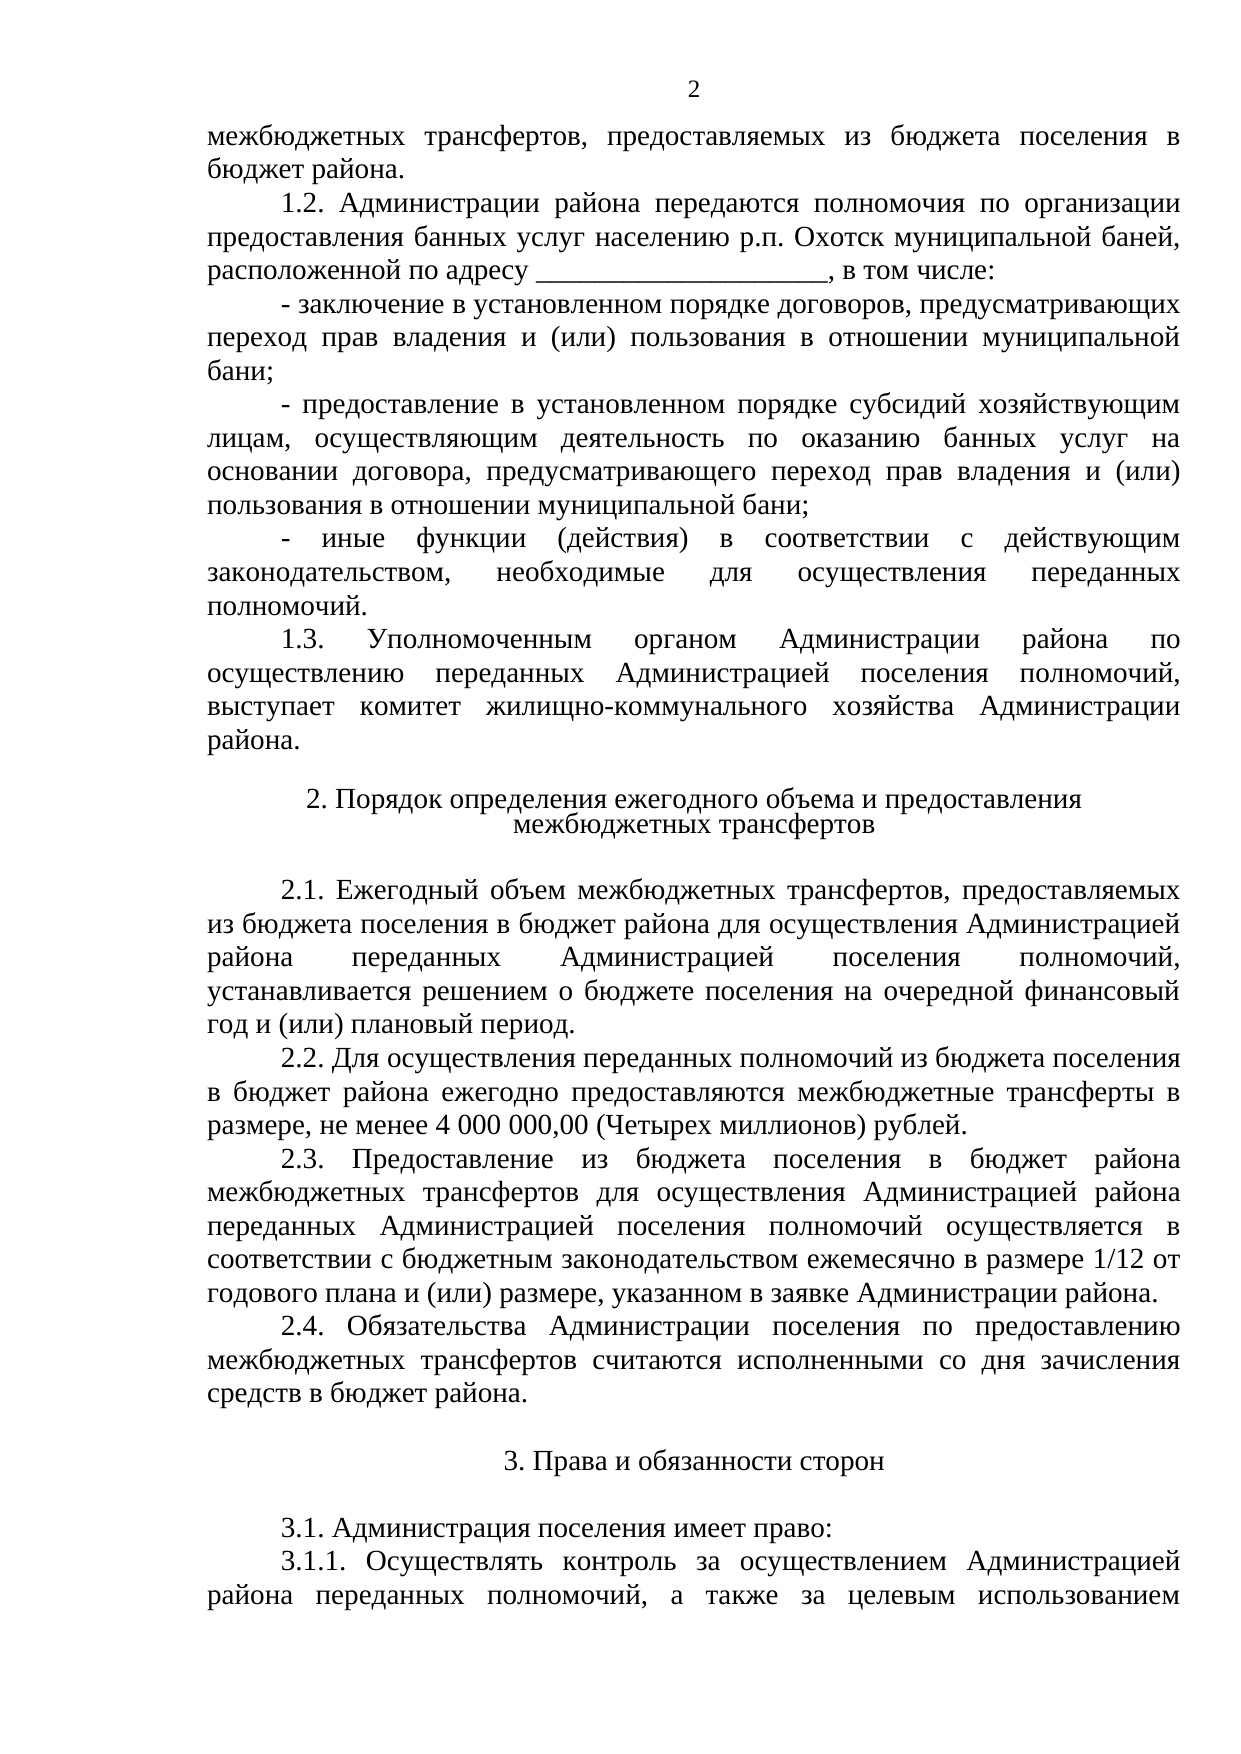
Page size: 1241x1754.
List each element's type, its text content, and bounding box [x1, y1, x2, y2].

text 2. Порядок определения ежегодного объема и предоставления [207, 789, 1181, 814]
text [207, 118, 1181, 185]
text - предоставление в установленном порядке субсидий хозяйствующим лицам, осуществляющим деятельность по оказанию банных услуг на основании договора, предусматривающего переход прав владения и (или) пользования в отношении муниципальной бани; [207, 386, 1181, 521]
text межбюджетных трансфертов [207, 814, 795, 839]
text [207, 1543, 1181, 1610]
text межбюджетных трансфертов [798, 814, 1181, 839]
text 2.2. Для осуществления переданных полномочий из бюджета поселения в бюджет района ежегодно предоставляются межбюджетные трансферты в размере, не менее 4 000 000,00 (Четырех миллионов) рублей. [207, 1040, 1181, 1141]
text 2.3. Предоставление из бюджета поселения в бюджет района межбюджетных трансфертов для осуществления Администрацией района переданных Администрацией поселения полномочий осуществляется в соответствии с бюджетным законодательством ежемесячно в размере 1/12 от годового плана и (или) размере, указанном в заявке Администрации района. [207, 1141, 1181, 1308]
text 3. Права и обязанности сторон [207, 1443, 1181, 1476]
text 3.1. Администрация поселения имеет право: [207, 1510, 1181, 1543]
text 1.2. Администрации района передаются полномочия по организации предоставления банных услуг населению р.п. Охотск муниципальной баней, расположенной по адресу ____________________, в том числе: [207, 185, 1181, 286]
text 2.1. Ежегодный объем межбюджетных трансфертов, предоставляемых из бюджета поселения в бюджет района для осуществления Администрацией района переданных Администрацией поселения полномочий, устанавливается решением о бюджете поселения на очередной финансовый год и (или) плановый период. [207, 872, 1181, 1040]
text 1.3. Уполномоченным органом Администрации района по осуществлению переданных Администрацией поселения полномочий, выступает комитет жилищно-коммунального хозяйства Администрации района. [207, 621, 1181, 755]
text 2.4. Обязательства Администрации поселения по предоставлению межбюджетных трансфертов считаются исполненными со дня зачисления средств в бюджет района. [207, 1308, 1181, 1409]
text - заключение в установленном порядке договоров, предусматривающих переход прав владения и (или) пользования в отношении муниципальной бани; [207, 286, 1181, 386]
text - иные функции (действия) в соответствии с действующим законодательством, необходимые для осуществления переданных полномочий. [207, 521, 1181, 621]
